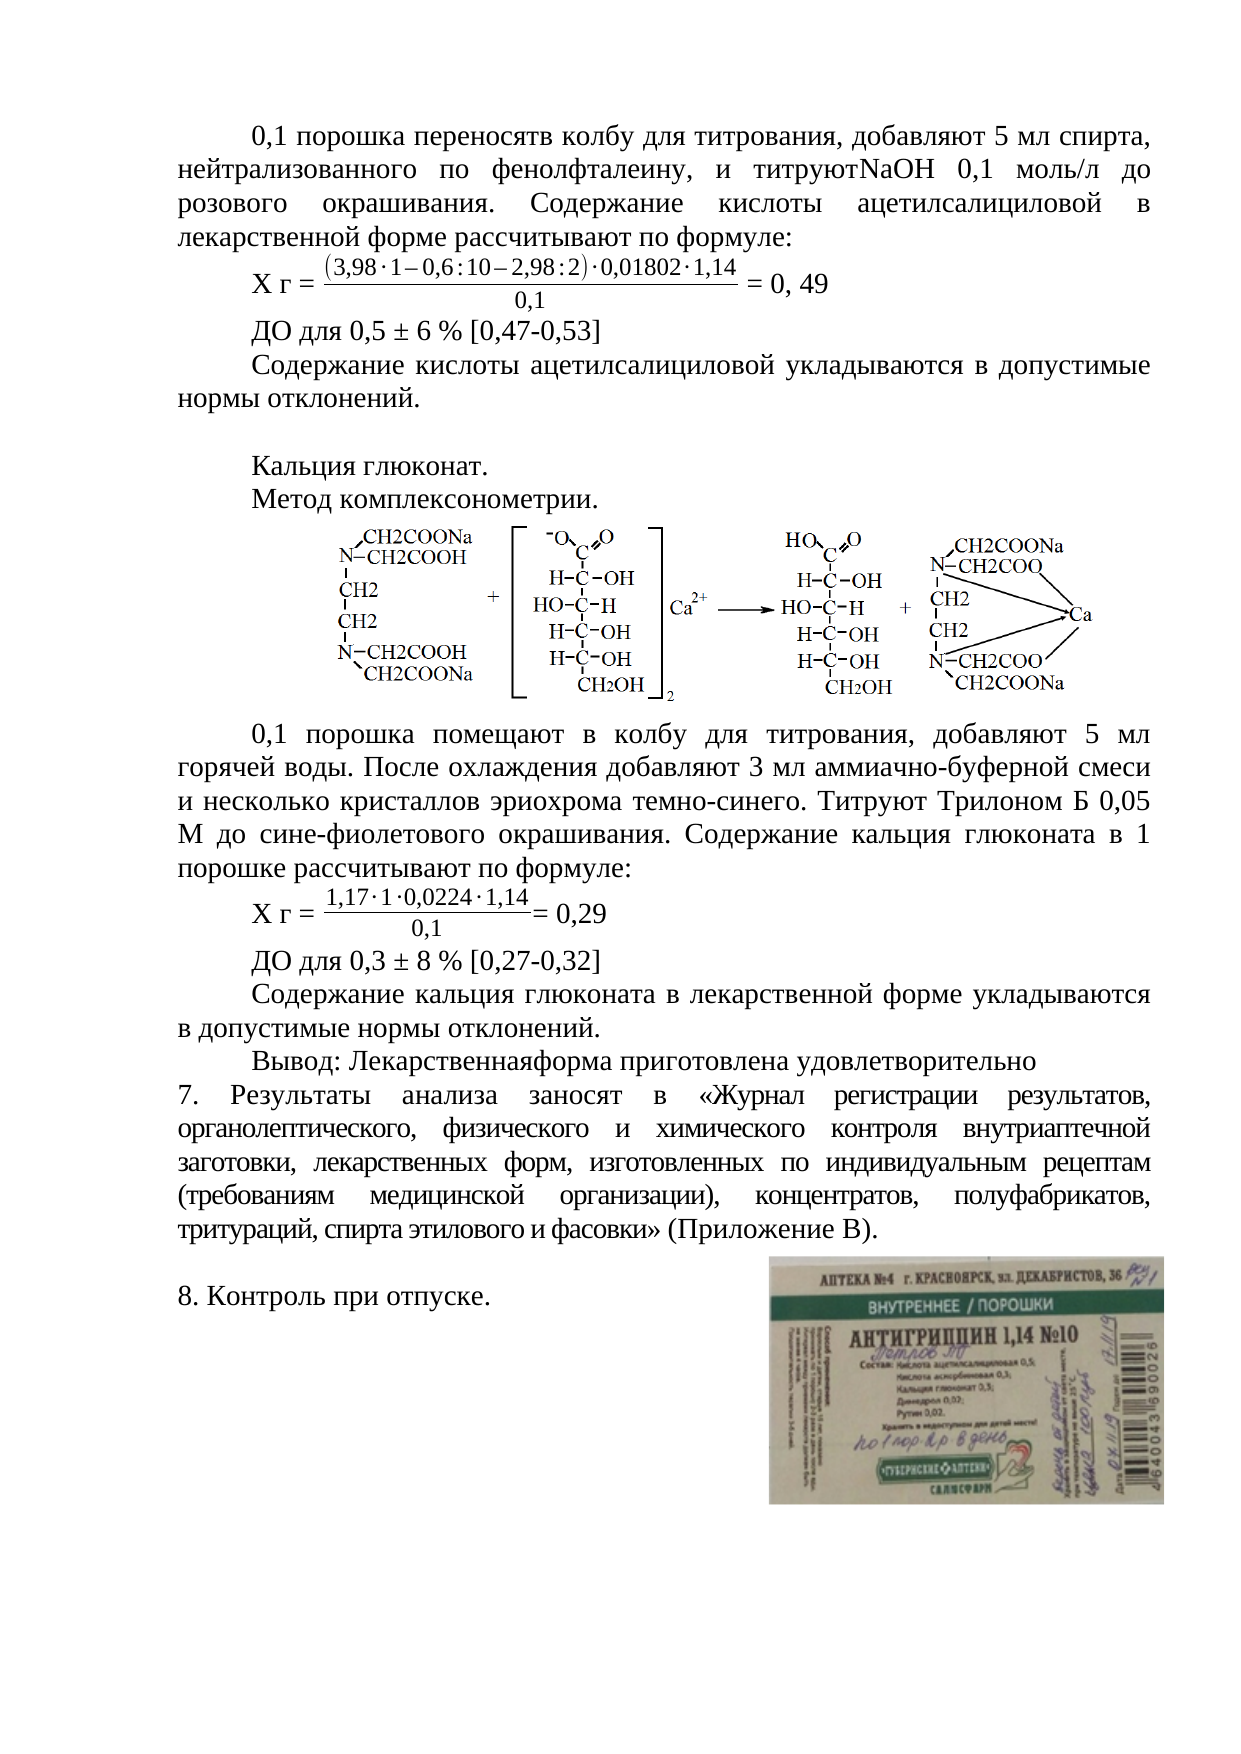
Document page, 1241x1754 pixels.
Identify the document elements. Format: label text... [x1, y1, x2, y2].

text ДО для 0,3 ± 8 % [0,27-0,32] [177, 943, 1152, 976]
list Кальция глюконат. [177, 448, 1152, 481]
text 8. Контроль при отпуске. [177, 1278, 767, 1312]
text Х г = = 0,29 [177, 884, 1152, 943]
list Метод комплексонометрии. [177, 481, 1152, 515]
text 0,1 порошка помещают в колбу для титрования, добавляют 5 мл горячей воды. После охлаждения добавляют 3 мл аммиачно-буферной смеси и несколько кристаллов эриохрома темно-синего. Титруют Трилоном Б 0,05 М до сине-фиолетового окрашивания. Содержание кальция глюконата в 1 порошке рассчитывают по формуле: [177, 716, 1152, 884]
picture [767, 1256, 1163, 1508]
text X г = = 0, 49 [177, 252, 1152, 313]
picture [334, 524, 1093, 700]
text Вывод: Лекарственнаяформа приготовлена удовлетворительно [177, 1043, 1152, 1077]
text 7. Результаты анализа заносят в «Журнал регистрации результатов, органолептического, физического и химического контроля внутриаптечной заготовки, лекарственных форм, изготовленных по индивидуальным рецептам (требованиям медицинской организации), концентратов, полуфабрикатов, тритураций, спирта этилового и фасовки» (Приложение В). [177, 1077, 1152, 1244]
text Содержание кислоты ацетилсалициловой укладываются в допустимые нормы отклонений. [177, 347, 1152, 414]
text 0,1 порошка переносятв колбу для титрования, добавляют 5 мл спирта, нейтрализованного по фенолфталеину, и титруютNaOH 0,1 моль/л до розового окрашивания. Содержание кислоты ацетилсалициловой в лекарственной форме рассчитывают по формуле: [177, 118, 1152, 252]
text Содержание кальция глюконата в лекарственной форме укладываются в допустимые нормы отклонений. [177, 976, 1152, 1043]
text ДО для 0,5 ± 6 % [0,47-0,53] [177, 313, 1152, 347]
